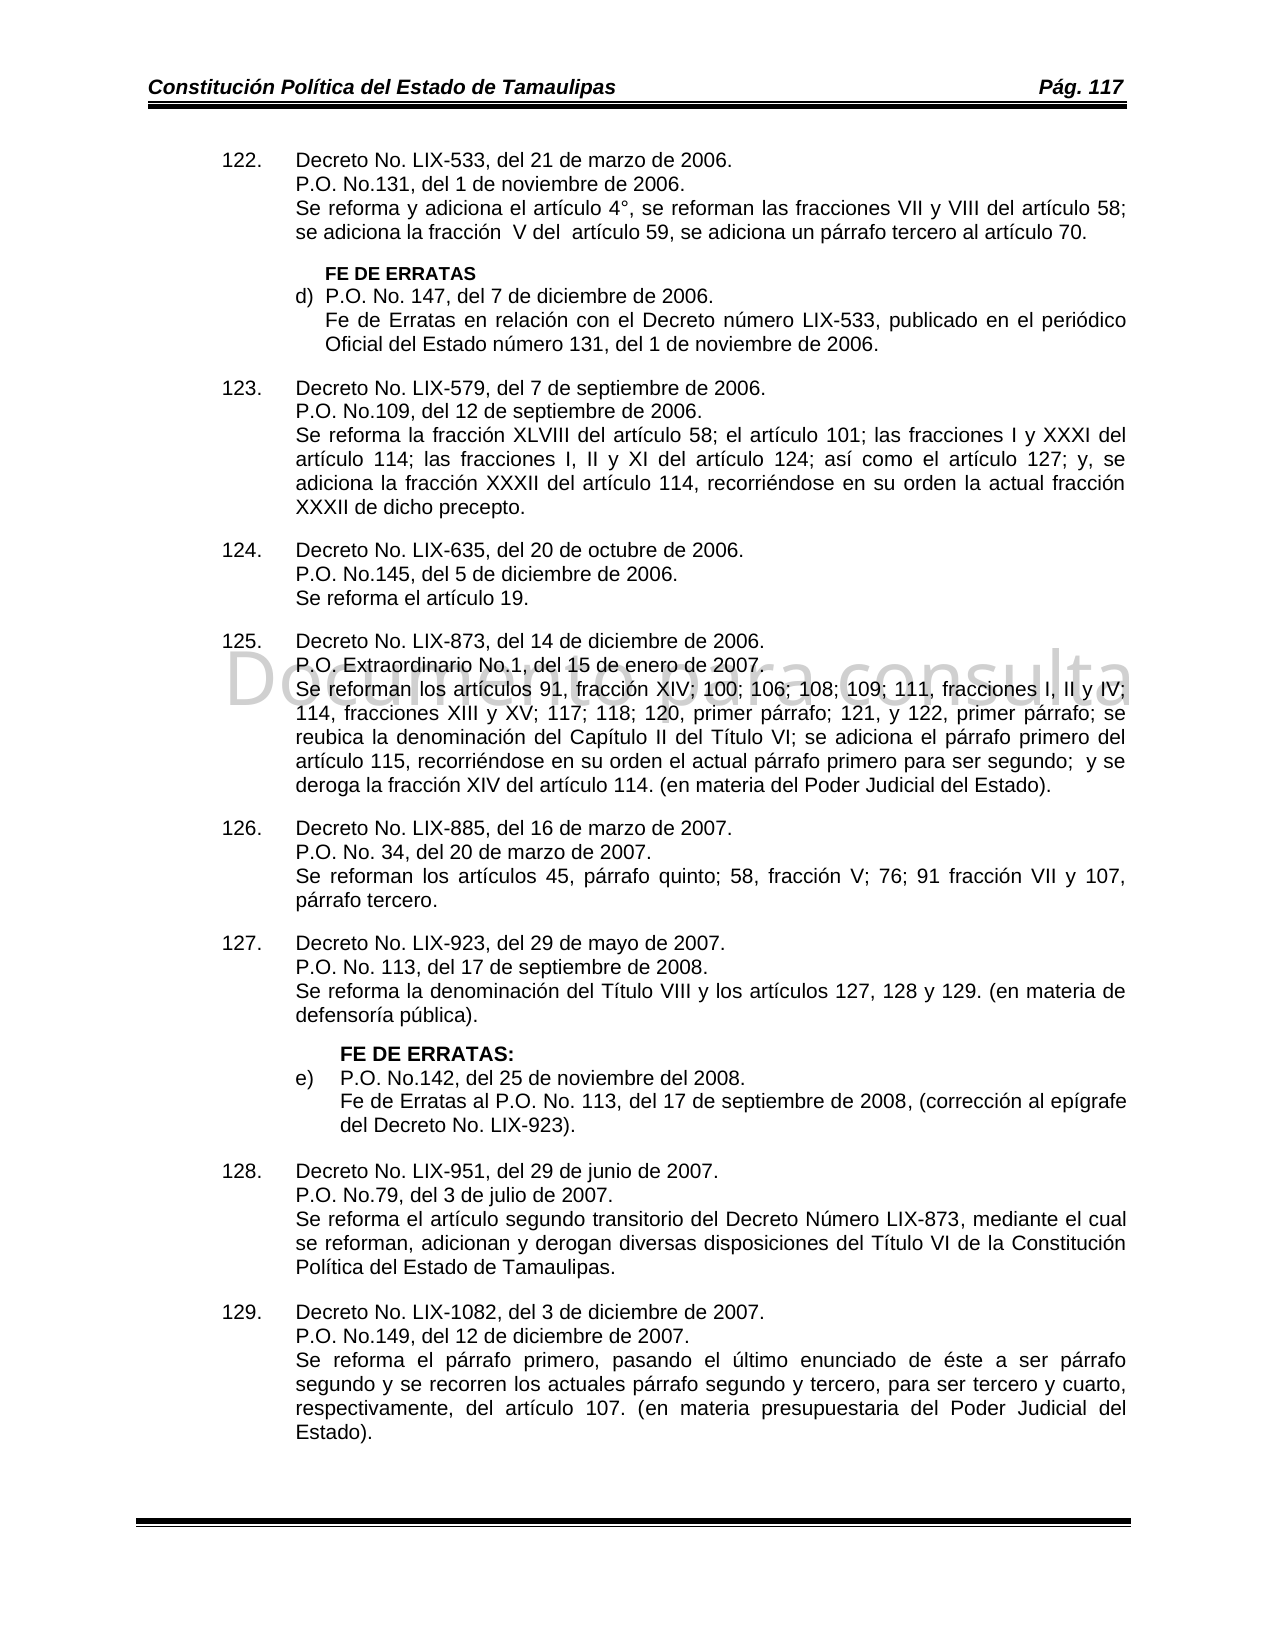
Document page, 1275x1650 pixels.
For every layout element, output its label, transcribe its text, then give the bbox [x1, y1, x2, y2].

text Se reforma y adiciona el artículo 4°, se reforman las fracciones VII y VIII del artículo 58; se adiciona la fracción V del artículo 59, se adiciona un párrafo tercero al artículo 70. [295, 196, 1127, 243]
text P.O. No.109, del 12 de septiembre de 2006. [295, 399, 1127, 423]
list Decreto No. LIX-951, del 29 de junio de 2007. [222, 1159, 1127, 1183]
text P.O. No. 34, del 20 de marzo de 2007. [295, 840, 1127, 864]
list FE DE ERRATAS: [340, 1041, 1127, 1065]
text P.O. No.149, del 12 de diciembre de 2007. [295, 1324, 1127, 1348]
text Fe de Erratas en relación con el Decreto número LIX-533, publicado en el periódico Oficial del Estado número 131, del 1 de noviembre de 2006. [325, 308, 1127, 356]
text Se reforma el artículo segundo transitorio del Decreto Número LIX-873, mediante el cual se reforman, adicionan y derogan diversas disposiciones del Título VI de la Constitución Política del Estado de Tamaulipas. [295, 1207, 1127, 1278]
list Decreto No. LIX-923, del 29 de mayo de 2007. [222, 931, 1127, 955]
text Se reforman los artículos 91, fracción XIV; 100; 106; 108; 109; 111, fracciones I, II y IV; 114, fracciones XIII y XV; 117; 118; 120, primer párrafo; 121, y 122, primer párrafo; se reubica la denominación del Capítulo II del Título VI; se adiciona el párrafo primero del artículo 115, recorriéndose en su orden el actual párrafo primero para ser segundo; y se deroga la fracción XIV del artículo 114. (en materia del Poder Judicial del Estado). [295, 677, 1127, 797]
list Decreto No. LIX-1082, del 3 de diciembre de 2007. [222, 1300, 1127, 1324]
text Se reforma el párrafo primero, pasando el último enunciado de éste a ser párrafo segundo y se recorren los actuales párrafo segundo y tercero, para ser tercero y cuarto, respectivamente, del artículo 107. (en materia presupuestaria del Poder Judicial del Estado). [295, 1348, 1127, 1444]
text P.O. No. 113, del 17 de septiembre de 2008. [295, 955, 1127, 979]
text P.O. Extraordinario No.1, del 15 de enero de 2007. [295, 653, 1127, 677]
text Se reforma el artículo 19. [295, 586, 1127, 610]
text Se reforman los artículos 45, párrafo quinto; 58, fracción V; 76; 91 fracción VII y 107, párrafo tercero. [295, 864, 1127, 912]
text e) P.O. No.142, del 25 de noviembre del 2008. [222, 1065, 1127, 1089]
list Decreto No. LIX-579, del 7 de septiembre de 2006. [222, 375, 1127, 399]
text P.O. No.79, del 3 de julio de 2007. [295, 1183, 1127, 1207]
list Decreto No. LIX-533, del 21 de marzo de 2006. [222, 148, 1127, 172]
text Se reforma la fracción XLVIII del artículo 58; el artículo 101; las fracciones I y XXXI del artículo 114; las fracciones I, II y XI del artículo 124; así como el artículo 127; y, se adiciona la fracción XXXII del artículo 114, recorriéndose en su orden la actual fracción XXXII de dicho precepto. [295, 423, 1127, 519]
text P.O. No.131, del 1 de noviembre de 2006. [295, 172, 1127, 196]
list Decreto No. LIX-885, del 16 de marzo de 2007. [222, 816, 1127, 840]
text Se reforma la denominación del Título VIII y los artículos 127, 128 y 129. (en materia de defensoría pública). [295, 979, 1127, 1027]
text P.O. No.145, del 5 de diciembre de 2006. [295, 562, 1127, 586]
list Fe de Erratas al P.O. No. 113, del 17 de septiembre de 2008, (corrección al epígrafe del Decreto No. LIX-923). [340, 1089, 1127, 1137]
text FE DE ERRATAS [295, 263, 1127, 284]
list Decreto No. LIX-873, del 14 de diciembre de 2006. [222, 629, 1127, 653]
list Decreto No. LIX-635, del 20 de octubre de 2006. [222, 538, 1127, 562]
text d) P.O. No. 147, del 7 de diciembre de 2006. [222, 284, 1127, 308]
